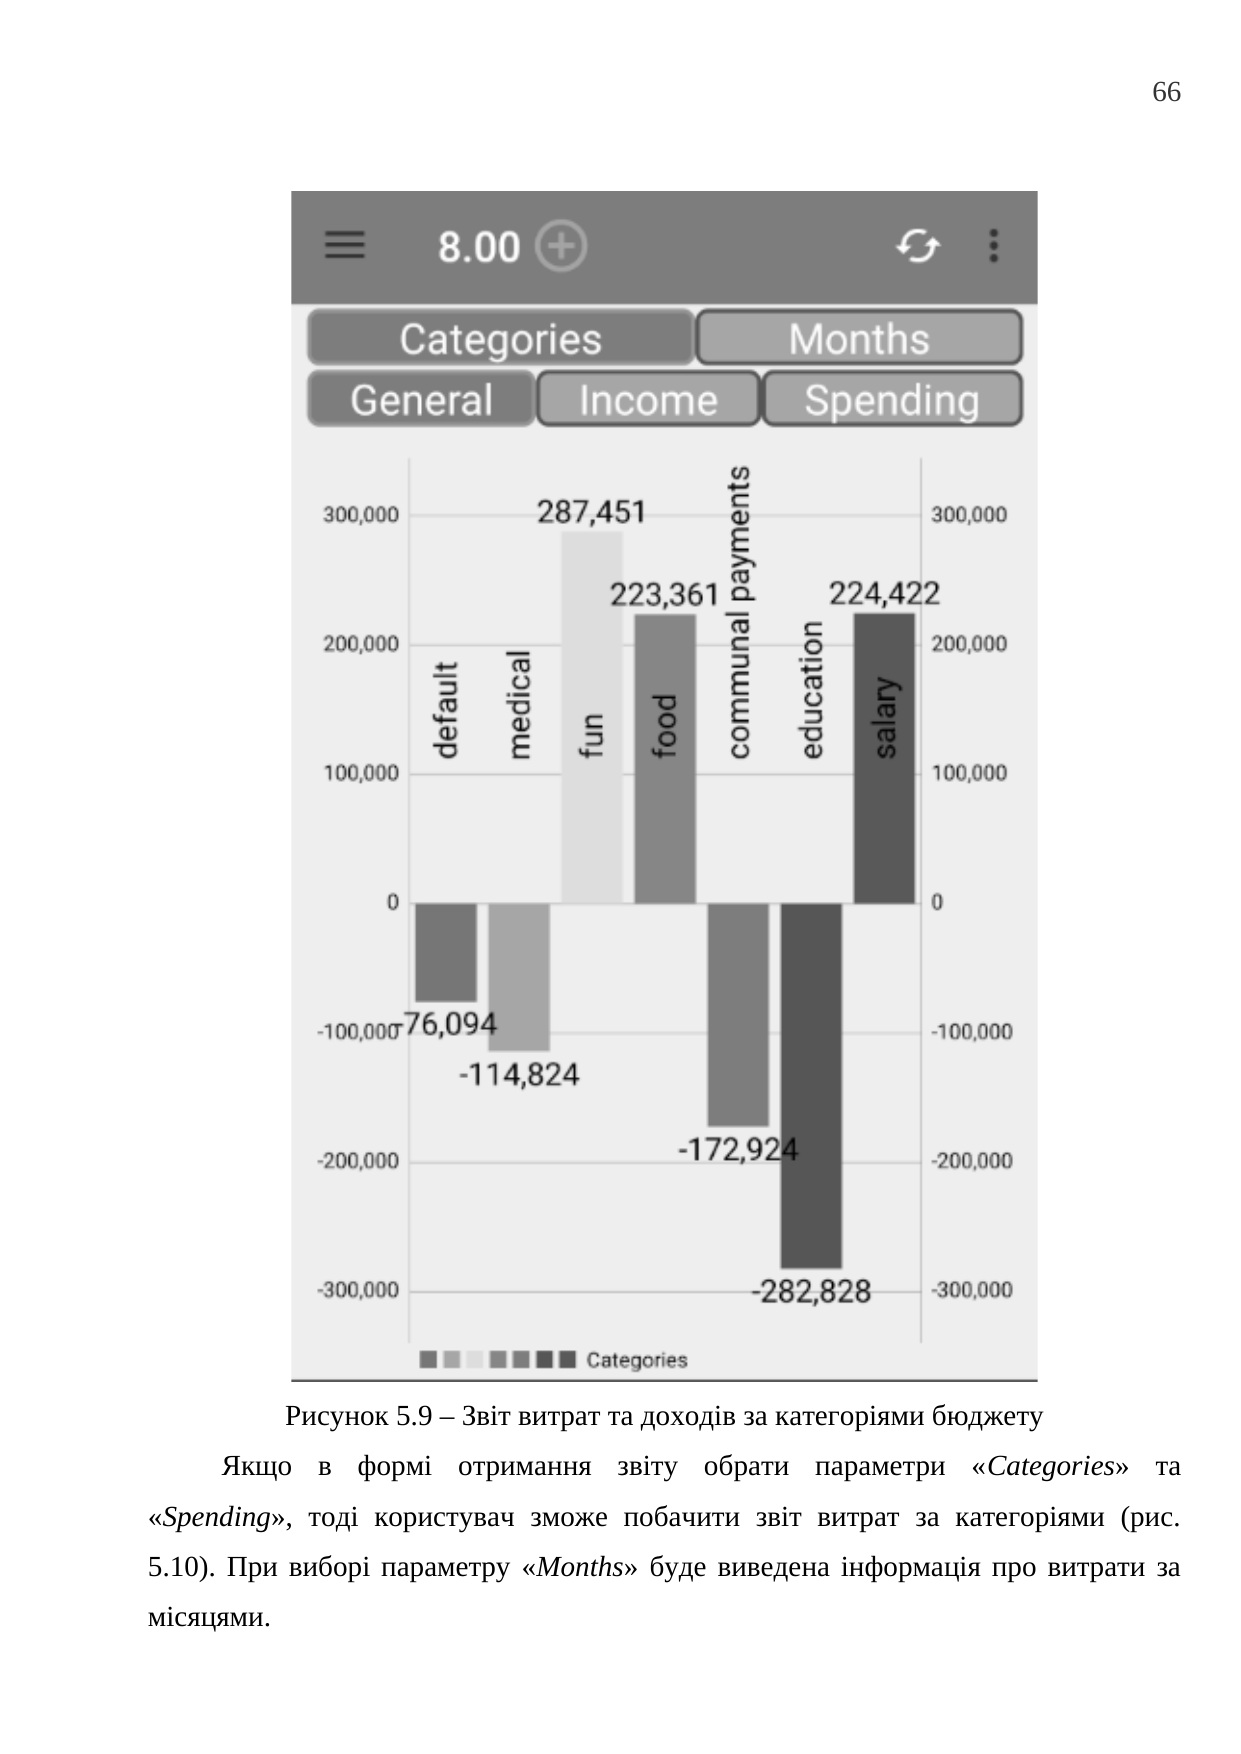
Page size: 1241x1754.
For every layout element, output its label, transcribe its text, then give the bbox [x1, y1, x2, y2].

text Рисунок 5.9 – Звіт витрат та доходів за категоріями бюджету [148, 1398, 1181, 1432]
text Якщо в формі отримання звіту обрати параметри «Categories» та «Spending», тоді користувач зможе побачити звіт витрат за категоріями (рис. 5.10). При виборі параметру «Months» буде виведена інформація про витрати за місяцями. [148, 1448, 1181, 1633]
